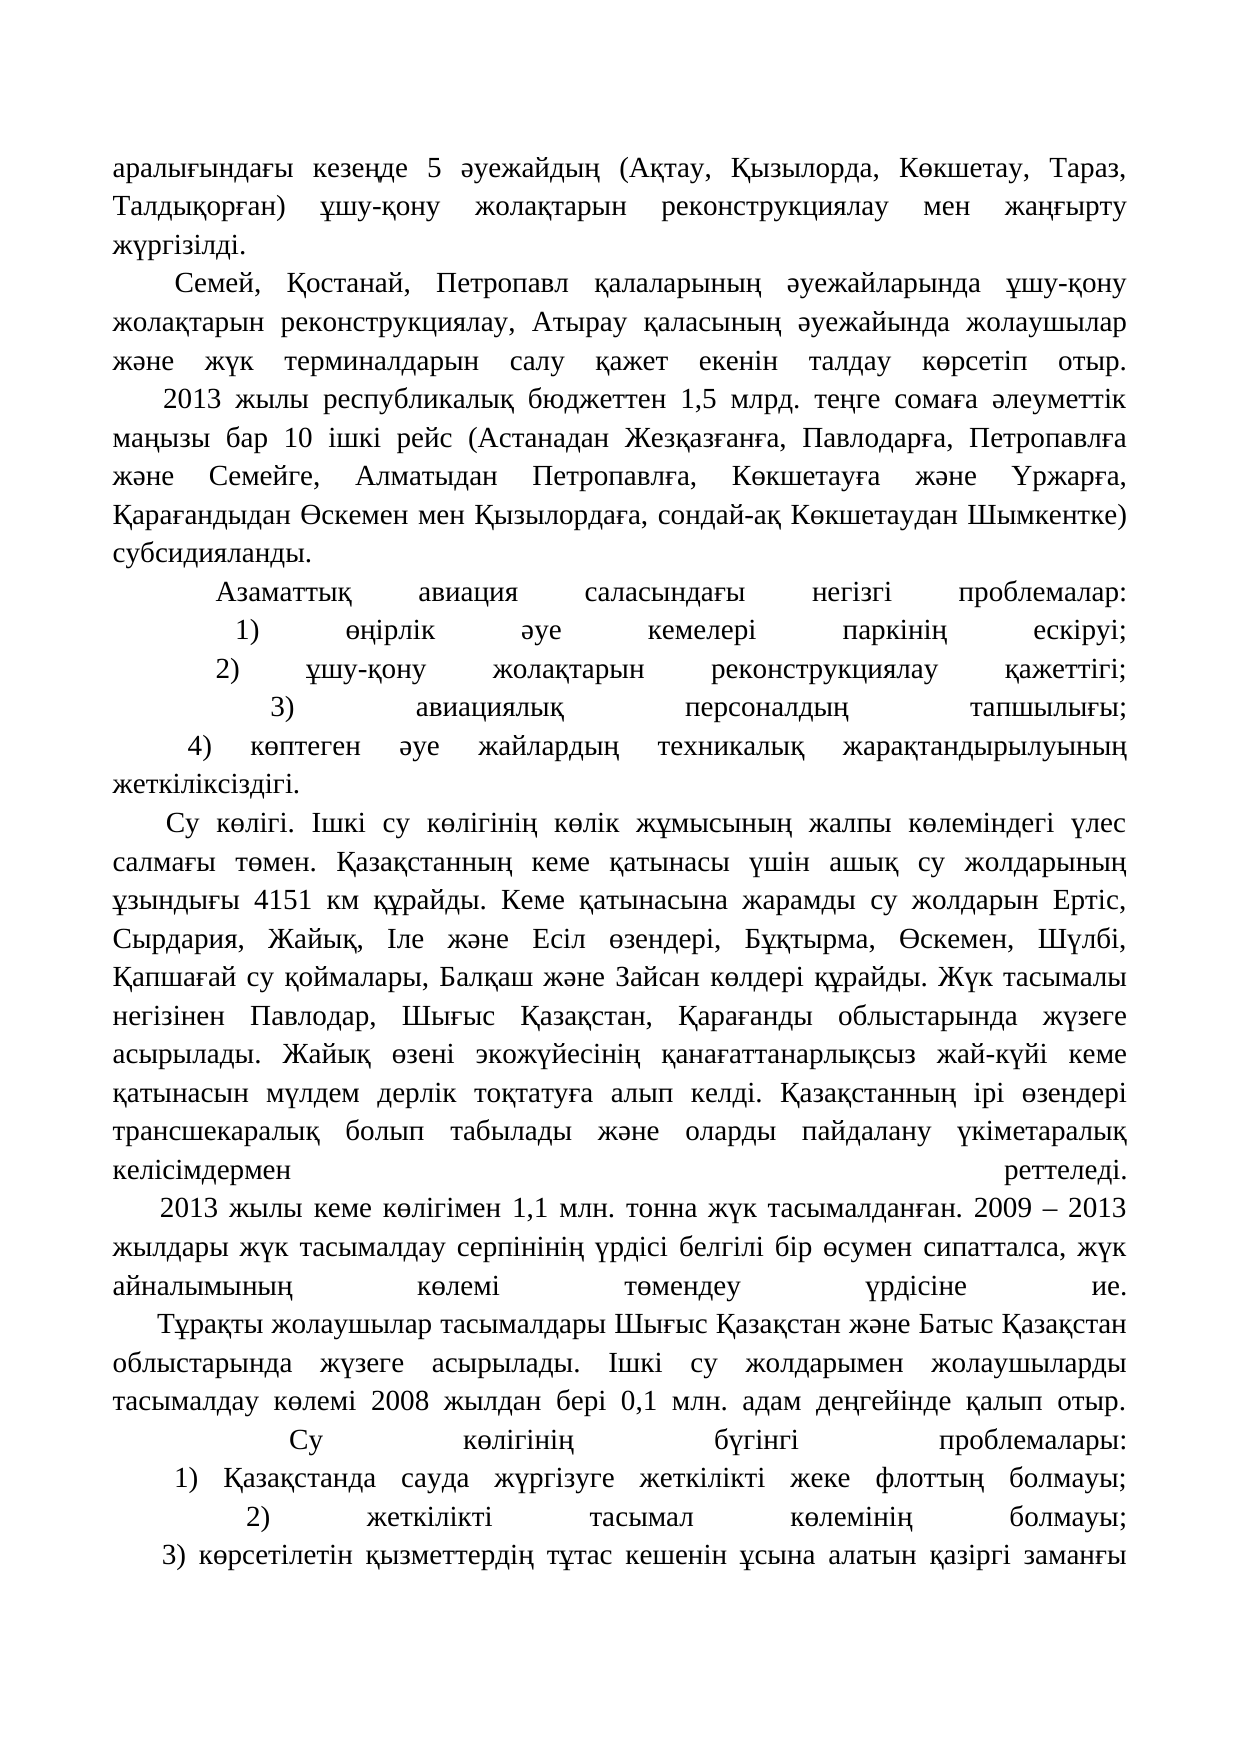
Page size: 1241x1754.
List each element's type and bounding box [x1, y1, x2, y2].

text [112, 150, 1128, 1571]
